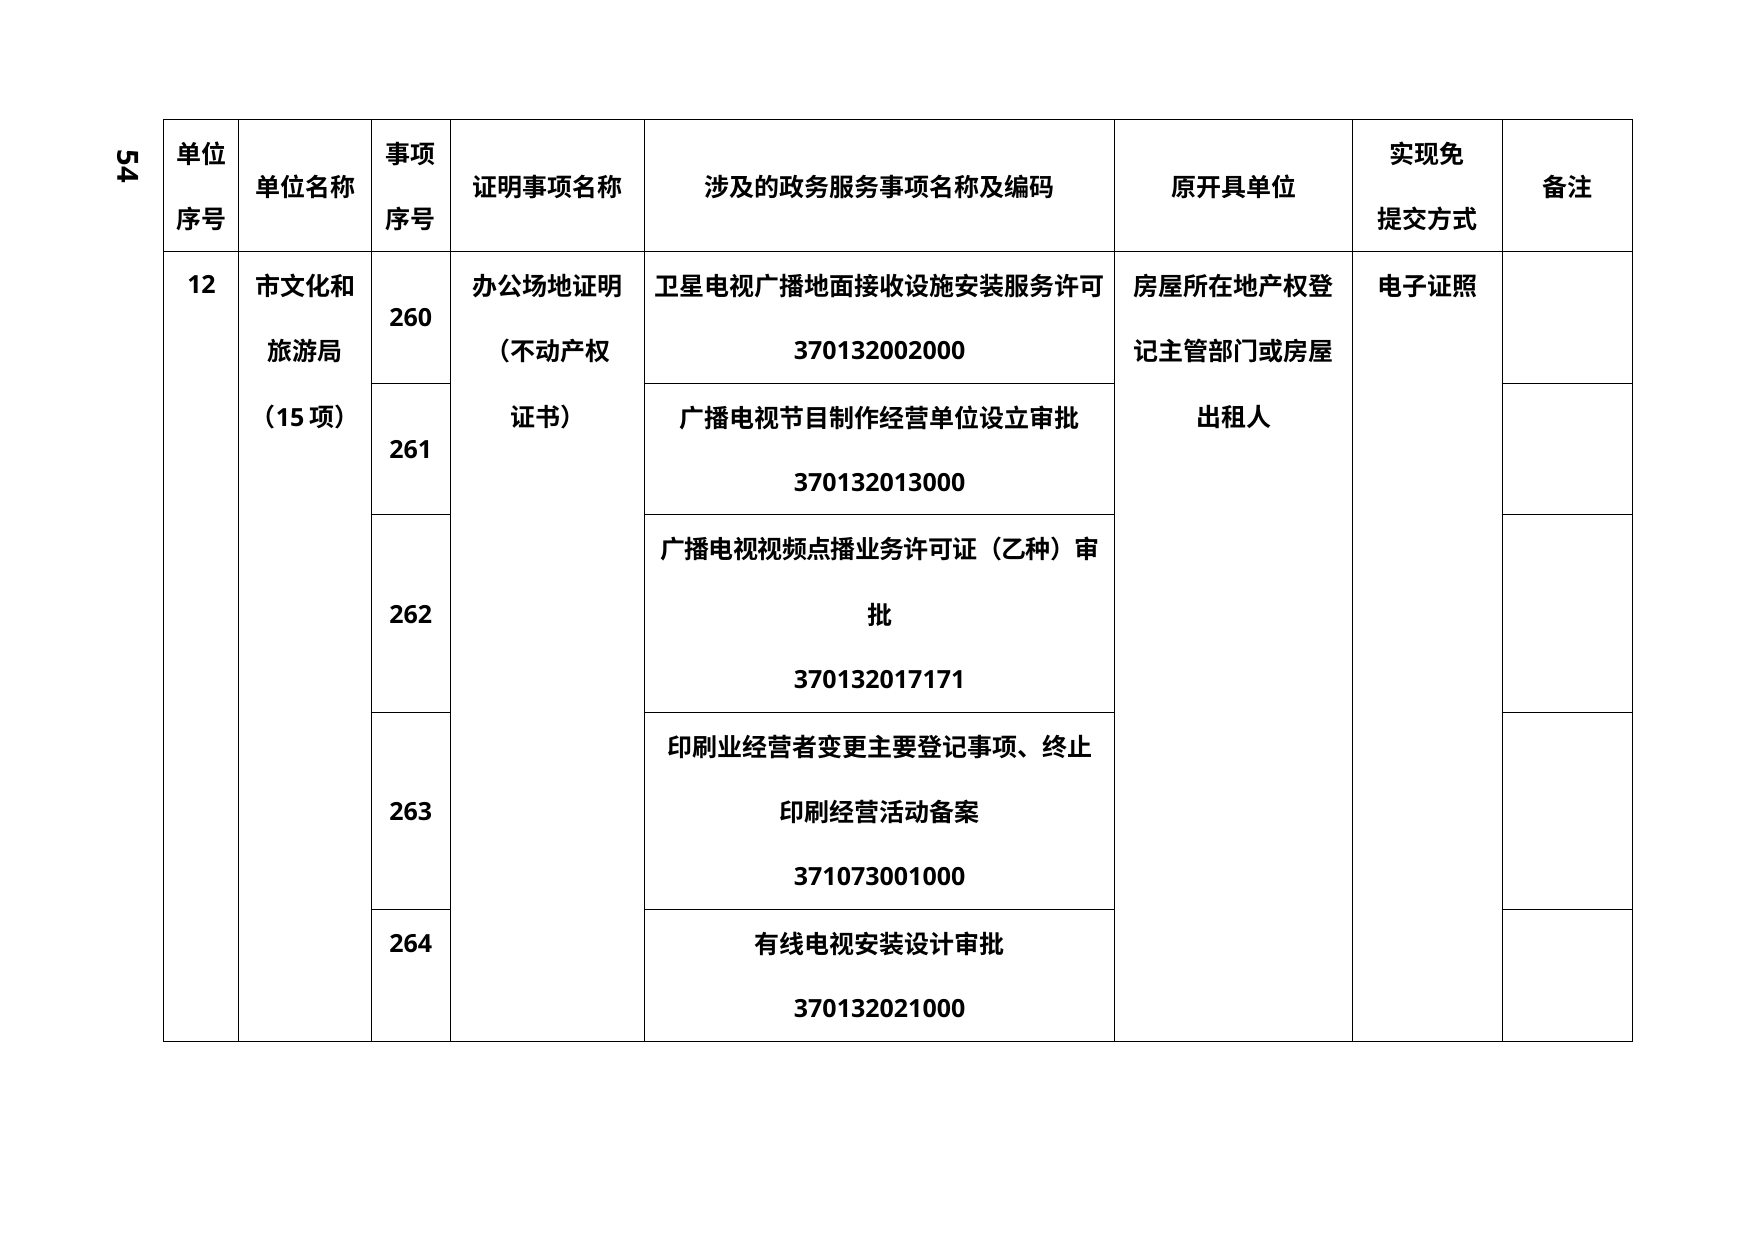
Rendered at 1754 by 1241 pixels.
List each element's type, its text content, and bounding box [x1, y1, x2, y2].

table_header 单位序号 [164, 120, 238, 251]
table_header 原开具单位 [1115, 120, 1352, 251]
table_cell [1503, 252, 1632, 382]
table_header 证明事项名称 [451, 120, 644, 251]
table_cell 有线电视安装设计审批 370132021000 [645, 910, 1114, 1041]
table_header 单位名称 [239, 120, 371, 251]
table_cell 印刷业经营者变更主要登记事项、终止 印刷经营活动备案 371073001000 [645, 713, 1114, 909]
table_cell [1503, 910, 1632, 1041]
table_header 涉及的政务服务事项名称及编码 [645, 120, 1114, 251]
table_cell 261 [372, 384, 450, 514]
table_header 备注 [1503, 120, 1632, 251]
table_cell [1503, 515, 1632, 712]
table_cell 卫星电视广播地面接收设施安装服务许可370132002000 [645, 252, 1114, 382]
table_cell 办公场地证明（不动产权 证书） [451, 252, 644, 1041]
table_cell 广播电视节目制作经营单位设立审批370132013000 [645, 384, 1114, 514]
table_cell 市文化和旅游局 （15项） [239, 252, 371, 1041]
table_header 实现免 提交方式 [1353, 120, 1502, 251]
table_cell 广播电视视频点播业务许可证（乙种）审批 370132017171 [645, 515, 1114, 712]
table_cell [1503, 713, 1632, 909]
table_cell 房屋所在地产权登记主管部门或房屋出租人 [1115, 252, 1352, 1041]
table_cell 电子证照 [1353, 252, 1502, 1041]
table_cell 260 [372, 252, 450, 382]
table_cell 262 [372, 515, 450, 712]
table_cell 264 [372, 910, 450, 1041]
table_cell 263 [372, 713, 450, 909]
table_cell [1503, 384, 1632, 514]
table_cell 12 [164, 252, 238, 1041]
table_header 事项序号 [372, 120, 450, 251]
